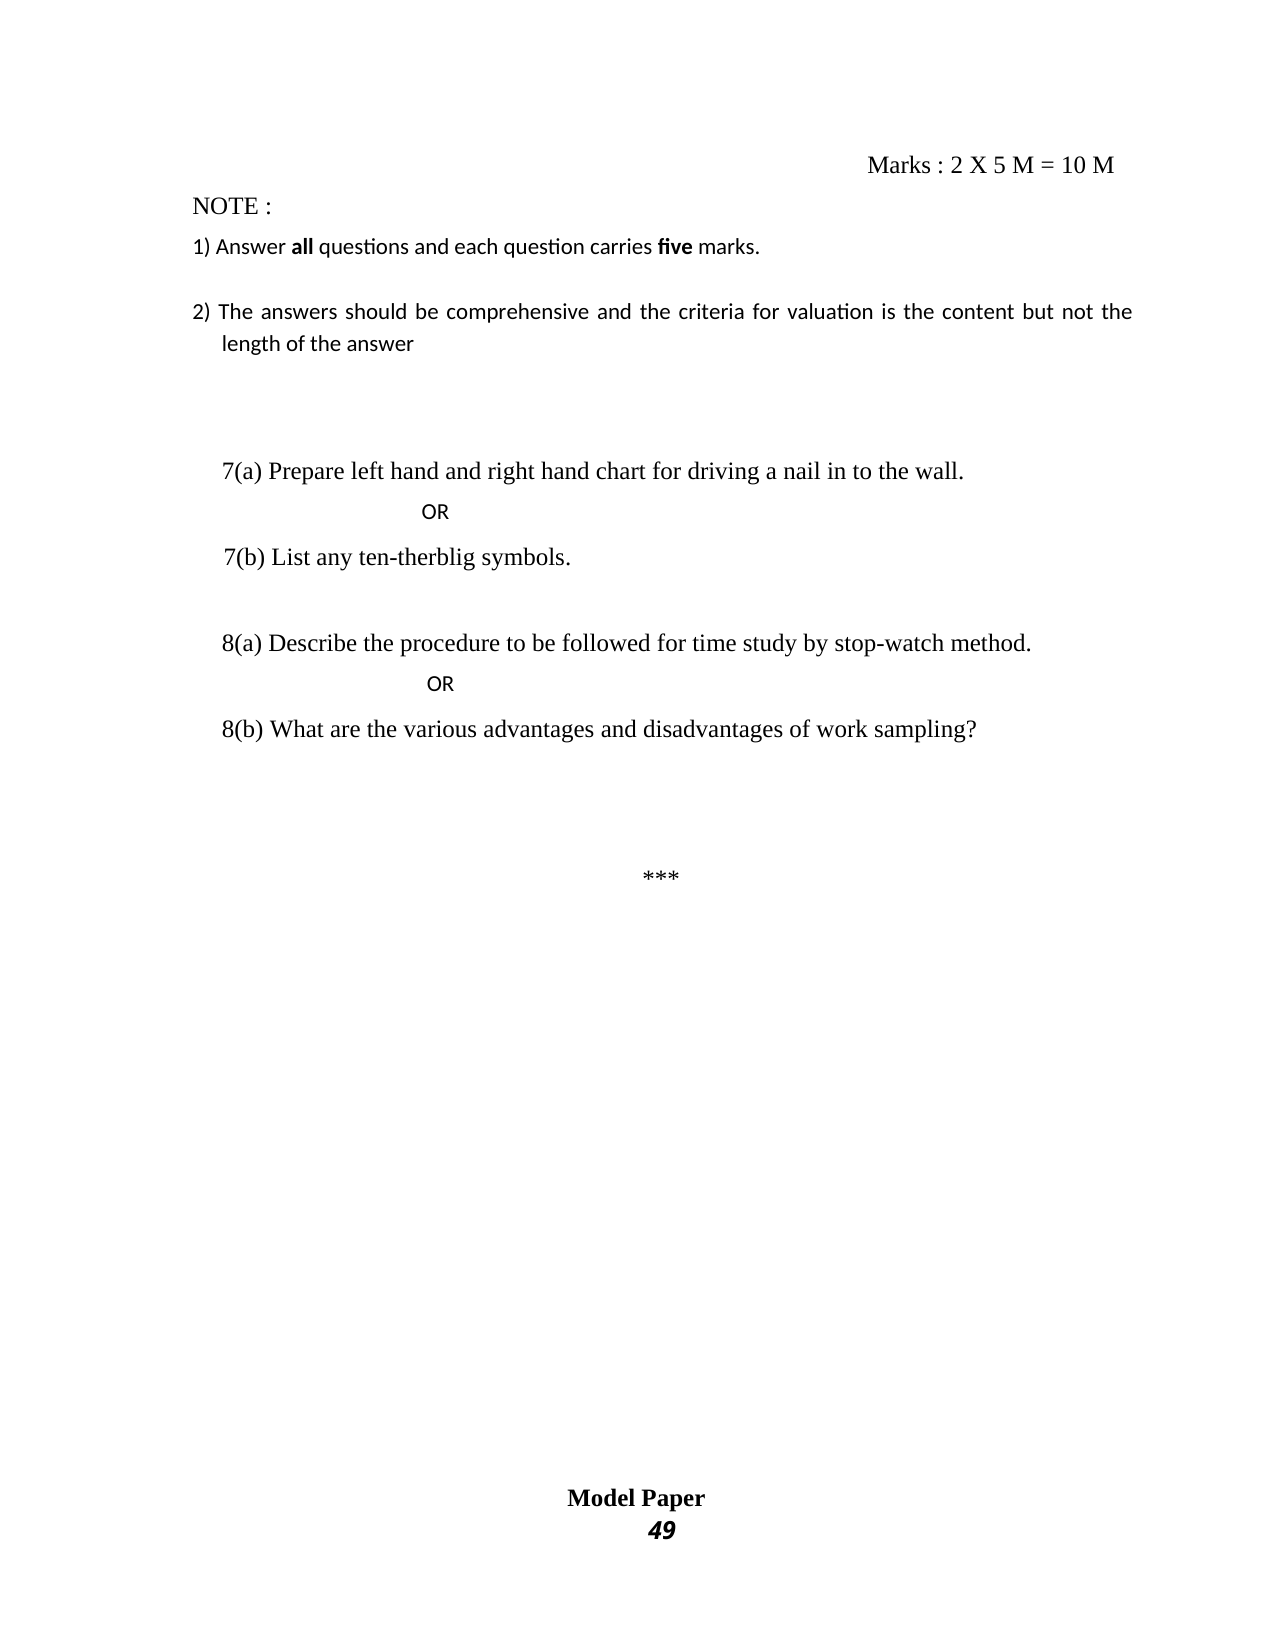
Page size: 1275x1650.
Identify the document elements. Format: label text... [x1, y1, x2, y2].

text *** [192, 864, 1134, 893]
text 7(a) Prepare left hand and right hand chart for driving a nail in to the wall. [222, 456, 1134, 485]
text Model Paper [492, 1483, 1134, 1512]
text NOTE : [192, 191, 1134, 220]
text Marks : 2 X 5 M = 10 M [192, 150, 1134, 179]
list OR [267, 497, 1134, 526]
list 2) The answers should be comprehensive and the criteria for valuation is the content but not the length of the answer [192, 297, 1134, 357]
text 8(a) Describe the procedure to be followed for time study by stop-watch method. [222, 628, 1134, 657]
list 1) Answer all questions and each question carries five marks. [192, 232, 1134, 261]
text 7(b) List any ten-therblig symbols. [192, 542, 1134, 571]
text 8(b) What are the various advantages and disadvantages of work sampling? [222, 714, 1134, 743]
list OR [267, 669, 1134, 697]
